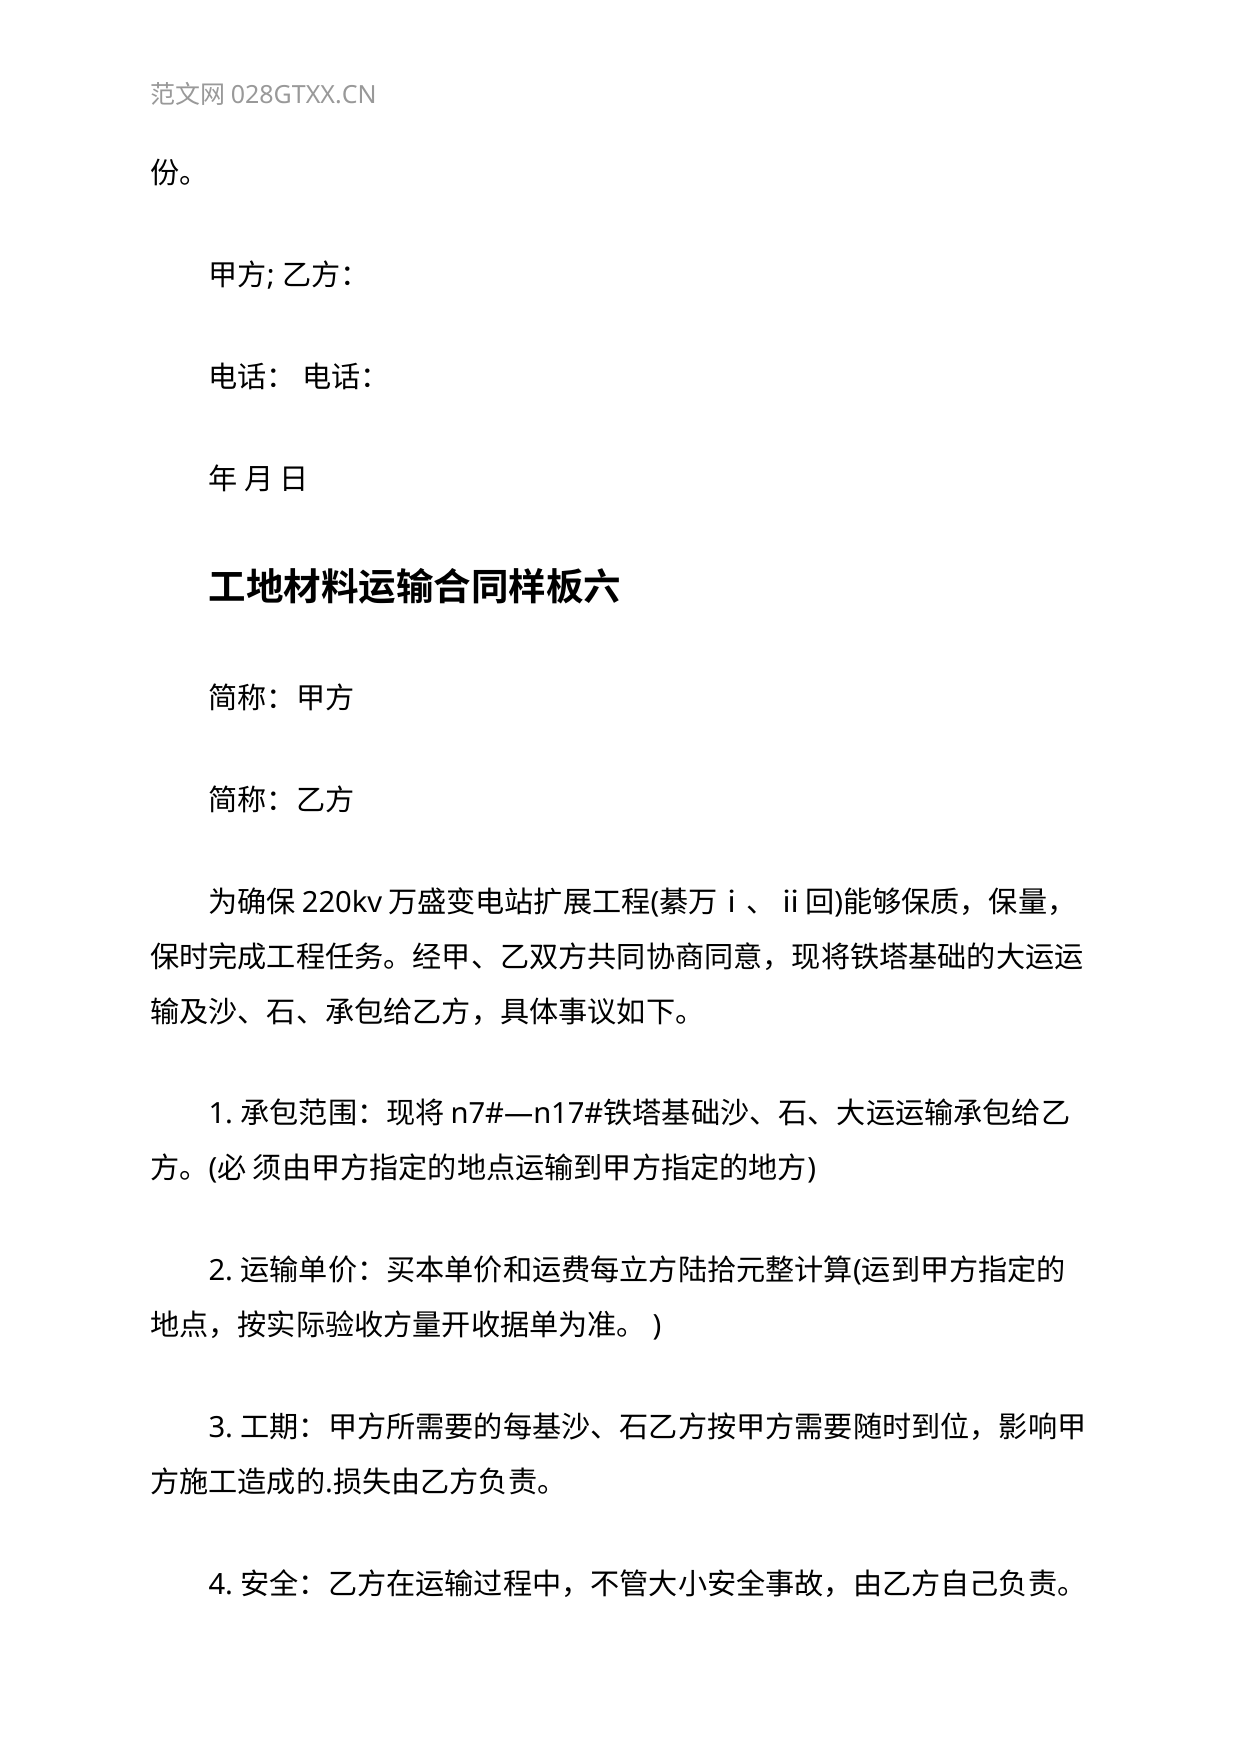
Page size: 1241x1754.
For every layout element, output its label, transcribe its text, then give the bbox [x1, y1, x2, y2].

text 简称：甲方 [150, 675, 1090, 717]
text 电话： 电话： [150, 354, 1090, 396]
text 为确保220kv万盛变电站扩展工程(綦万ⅰ、ⅱ回)能够保质，保量，保时完成工程任务。经甲、乙双方共同协商同意，现将铁塔基础的大运运输及沙、石、承包给乙方，具体事议如下。 [150, 878, 1090, 1030]
text 1. 承包范围：现将n7#―n17#铁塔基础沙、石、大运运输承包给乙方。(必 须由甲方指定的地点运输到甲方指定的地方) [150, 1090, 1090, 1187]
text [150, 150, 1090, 192]
text 2. 运输单价：买本单价和运费每立方陆拾元整计算(运到甲方指定的地点，按实际验收方量开收据单为准。 ) [150, 1247, 1090, 1344]
text 甲方; 乙方： [150, 252, 1090, 294]
text 简称：乙方 [150, 776, 1090, 819]
text 3. 工期：甲方所需要的每基沙、石乙方按甲方需要随时到位，影响甲方施工造成的.损失由乙方负责。 [150, 1404, 1090, 1501]
text 年 月 日 [150, 456, 1090, 498]
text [150, 1561, 1090, 1603]
text 工地材料运输合同样板六 [150, 557, 1090, 612]
